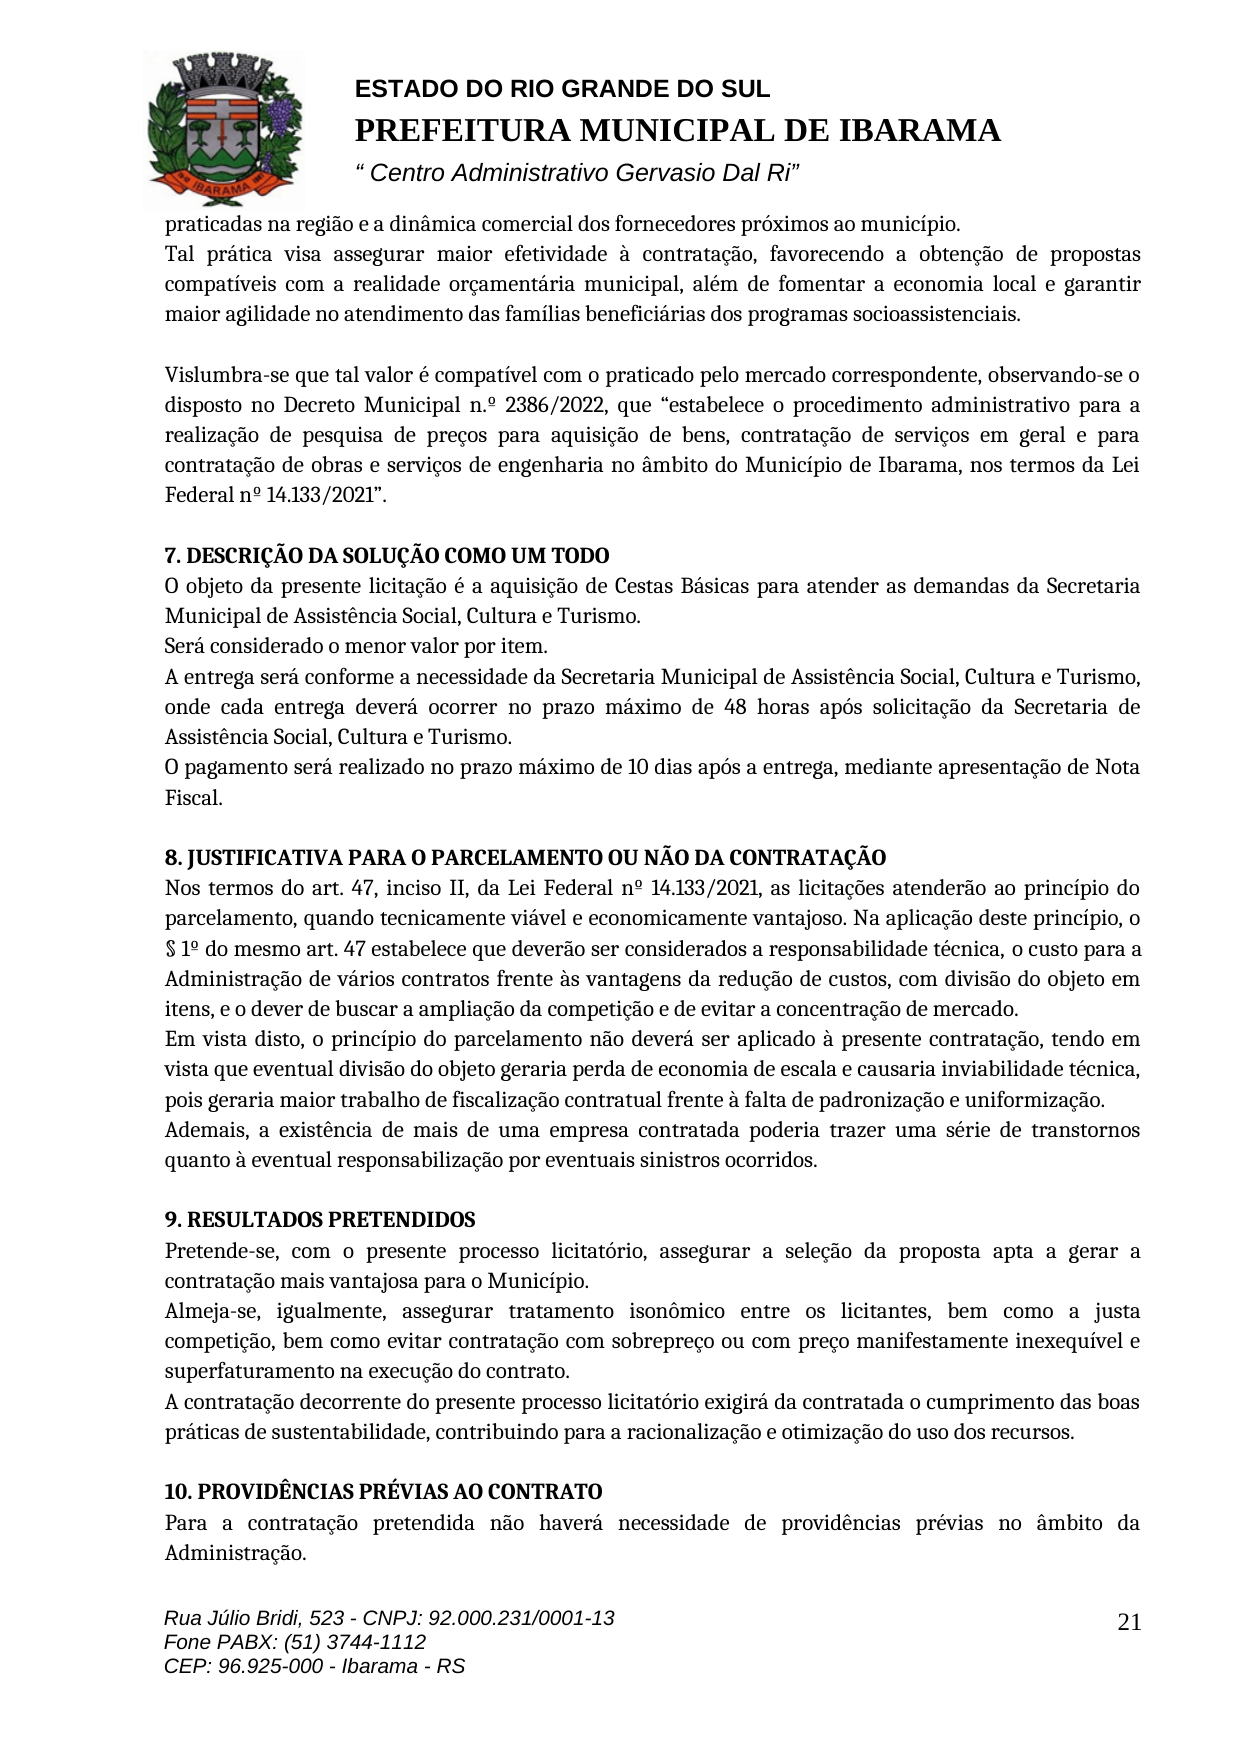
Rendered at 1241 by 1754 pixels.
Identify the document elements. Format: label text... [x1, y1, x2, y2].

text Ademais, a existência de mais de uma empresa contratada poderia trazer uma série de transtornos quanto à eventual responsabilização por eventuais sinistros ocorridos. [164, 1117, 1142, 1173]
text Tal prática visa assegurar maior efetividade à contratação, favorecendo a obtenção de propostas compatíveis com a realidade orçamentária municipal, além de fomentar a economia local e garantir maior agilidade no atendimento das famílias beneficiárias dos programas socioassistenciais. [164, 241, 1142, 327]
text 8. JUSTIFICATIVA PARA O PARCELAMENTO OU NÃO DA CONTRATAÇÃO [164, 845, 1142, 871]
text O pagamento será realizado no prazo máximo de 10 dias após a entrega, mediante apresentação de Nota Fiscal. [164, 754, 1142, 811]
text A contratação decorrente do presente processo licitatório exigirá da contratada o cumprimento das boas práticas de sustentabilidade, contribuindo para a racionalização e otimização do uso dos recursos. [164, 1388, 1142, 1445]
text Almeja-se, igualmente, assegurar tratamento isonômico entre os licitantes, bem como a justa competição, bem como evitar contratação com sobrepreço ou com preço manifestamente inexequível e superfaturamento na execução do contrato. [164, 1298, 1142, 1385]
text Vislumbra-se que tal valor é compatível com o praticado pelo mercado correspondente, observando-se o disposto no Decreto Municipal n.º 2386/2022, que “estabelece o procedimento administrativo para a realização de pesquisa de preços para aquisição de bens, contratação de serviços em geral e para contratação de obras e serviços de engenharia no âmbito do Município de Ibarama, nos termos da Lei Federal nº 14.133/2021”. [164, 361, 1142, 509]
text Em vista disto, o princípio do parcelamento não deverá ser aplicado à presente contratação, tendo em vista que eventual divisão do objeto geraria perda de economia de escala e causaria inviabilidade técnica, pois geraria maior trabalho de fiscalização contratual frente à falta de padronização e uniformização. [164, 1026, 1142, 1113]
text 9. RESULTADOS PRETENDIDOS [164, 1207, 1142, 1234]
text Pretende-se, com o presente processo licitatório, assegurar a seleção da proposta apta a gerar a contratação mais vantajosa para o Município. [164, 1237, 1142, 1294]
picture [142, 50, 306, 211]
text O objeto da presente licitação é a aquisição de Cestas Básicas para atender as demandas da Secretaria Municipal de Assistência Social, Cultura e Turismo. [164, 573, 1142, 629]
text Para a contratação pretendida não haverá necessidade de providências prévias no âmbito da Administração. [164, 1509, 1142, 1566]
text A entrega será conforme a necessidade da Secretaria Municipal de Assistência Social, Cultura e Turismo, onde cada entrega deverá ocorrer no prazo máximo de 48 horas após solicitação da Secretaria de Assistência Social, Cultura e Turismo. [164, 663, 1142, 750]
text 7. DESCRIÇÃO DA SOLUÇÃO COMO UM TODO [164, 543, 1142, 569]
text Nos termos do art. 47, inciso II, da Lei Federal nº 14.133/2021, as licitações atenderão ao princípio do parcelamento, quando tecnicamente viável e economicamente vantajoso. Na aplicação deste princípio, o § 1º do mesmo art. 47 estabelece que deverão ser considerados a responsabilidade técnica, o custo para a Administração de vários contratos frente às vantagens da redução de custos, com divisão do objeto em itens, e o dever de buscar a ampliação da competição e de evitar a concentração de mercado. [164, 875, 1142, 1022]
text 10. PROVIDÊNCIAS PRÉVIAS AO CONTRATO [164, 1479, 1142, 1506]
text Será considerado o menor valor por item. [164, 633, 1142, 660]
